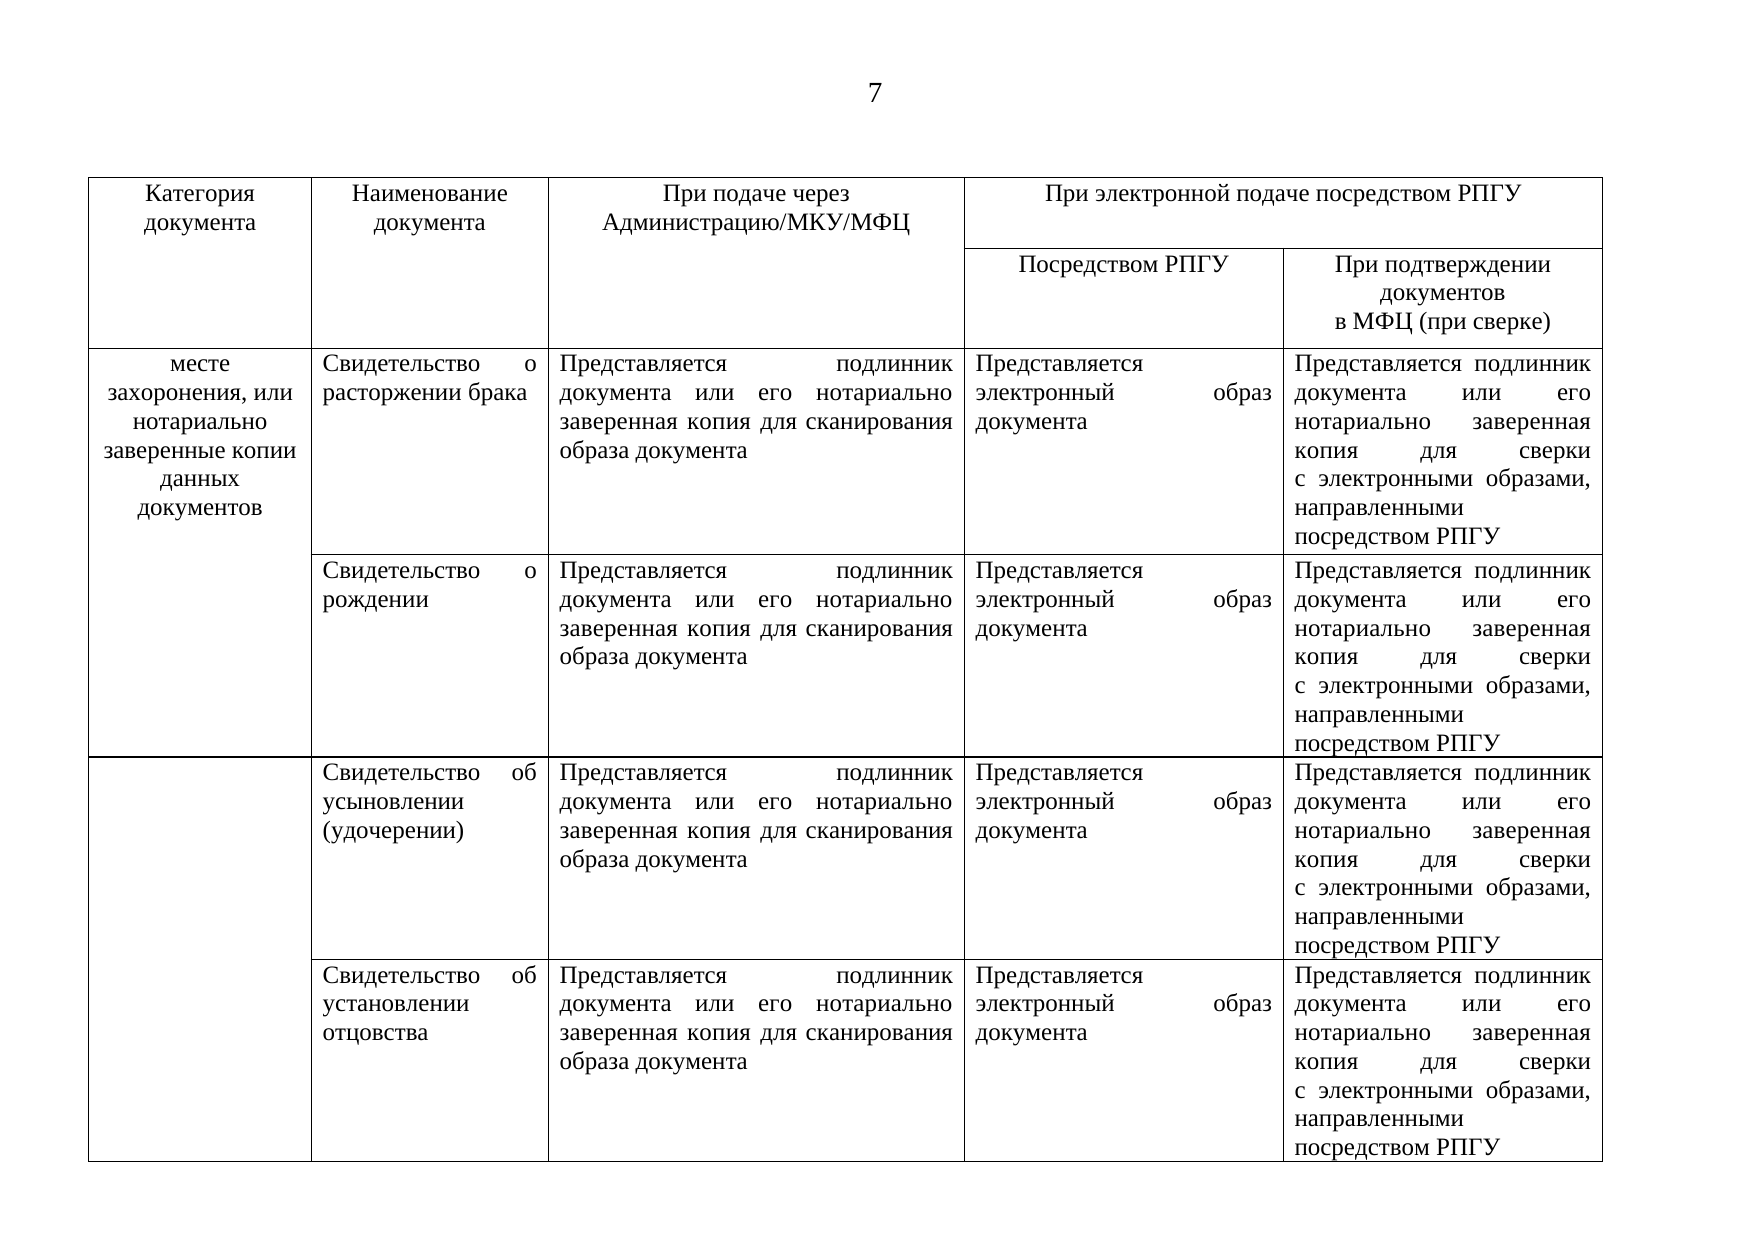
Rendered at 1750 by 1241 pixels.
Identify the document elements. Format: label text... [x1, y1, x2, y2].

table_cell Представляется электронный образ документа [965, 349, 1283, 554]
table_cell Представляется подлинник документа или его нотариально заверенная копия для сканирования образа документа [549, 555, 964, 756]
table_cell При подтверждении документов в МФЦ (при сверке) [1284, 249, 1602, 347]
table_cell [89, 758, 311, 1161]
table_header При электронной подаче посредством РПГУ [965, 178, 1602, 248]
table_cell Представляется подлинник документа или его нотариально заверенная копия для сканирования образа документа [549, 960, 964, 1161]
table_cell Представляется подлинник документа или его нотариально заверенная копия для сверки с электронными образами, направленными посредством РПГУ [1284, 960, 1602, 1161]
table_cell Свидетельство об установлении отцовства [312, 960, 548, 1161]
table_header При подаче через Администрацию/МКУ/МФЦ [549, 178, 964, 347]
table_cell Свидетельство о расторжении брака [312, 349, 548, 554]
table_cell Представляется подлинник документа или его нотариально заверенная копия для сверки с электронными образами, направленными посредством РПГУ [1284, 349, 1602, 554]
table_cell Представляется электронный образ документа [965, 960, 1283, 1161]
table_cell Свидетельство о рождении [312, 555, 548, 756]
table_cell Представляется электронный образ документа [965, 555, 1283, 756]
table_header Категория документа [89, 178, 311, 347]
table_cell Представляется подлинник документа или его нотариально заверенная копия для сверки с электронными образами, направленными посредством РПГУ [1284, 758, 1602, 959]
table_cell Посредством РПГУ [965, 249, 1283, 347]
table_cell Представляется подлинник документа или его нотариально заверенная копия для сверки с электронными образами, направленными посредством РПГУ [1284, 555, 1602, 756]
table_cell Представляется подлинник документа или его нотариально заверенная копия для сканирования образа документа [549, 758, 964, 959]
table_cell Свидетельство об усыновлении (удочерении) [312, 758, 548, 959]
table_header Наименование документа [312, 178, 548, 347]
table_cell Представляется подлинник документа или его нотариально заверенная копия для сканирования образа документа [549, 349, 964, 554]
table_cell Представляется электронный образ документа [965, 758, 1283, 959]
